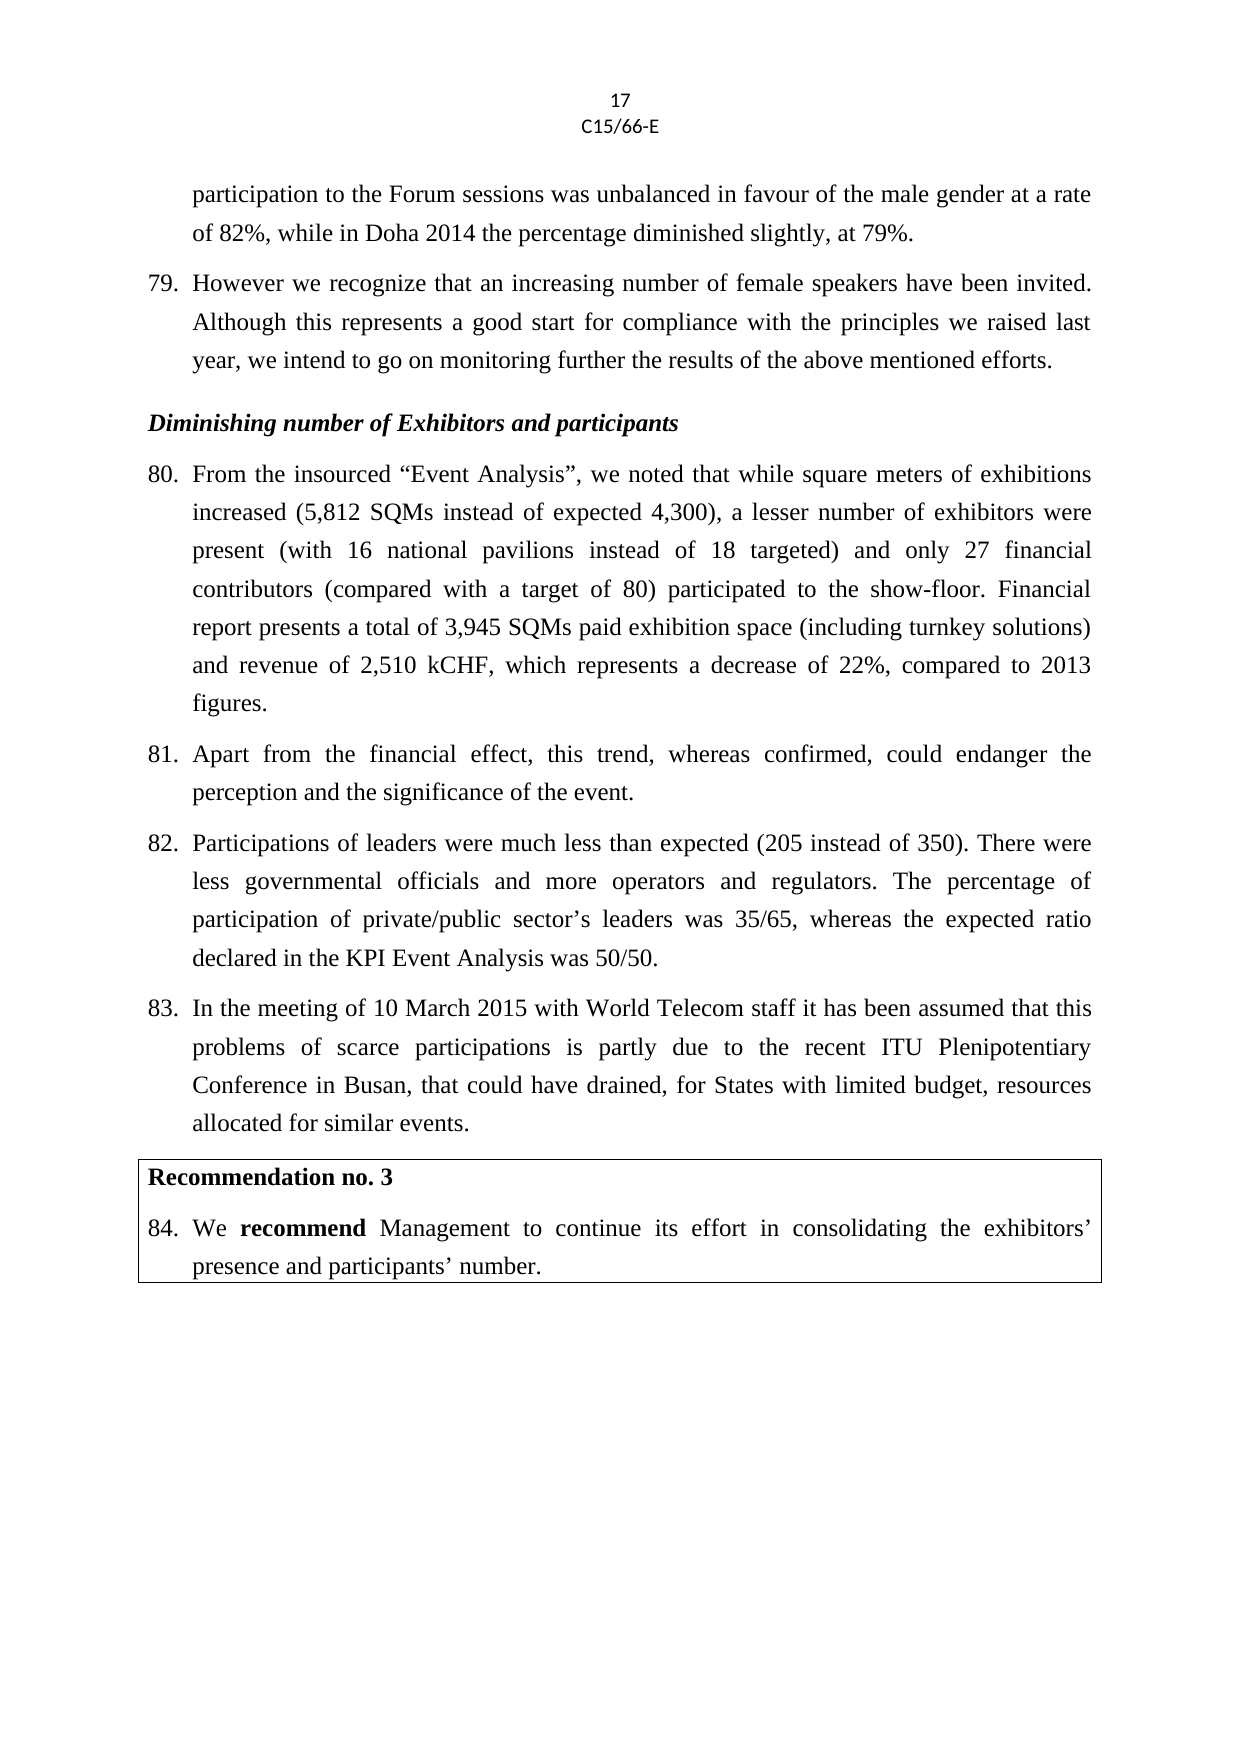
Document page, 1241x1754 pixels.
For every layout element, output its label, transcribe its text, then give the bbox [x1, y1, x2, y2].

text Participations of leaders were much less than expected (205 instead of 350). There were less governmental officials and more operators and regulators. The percentage of participation of private/public sector’s leaders was 35/65, whereas the expected ratio declared in the KPI Event Analysis was 50/50. [148, 828, 1092, 971]
text From the insourced “Event Analysis”, we noted that while square meters of exhibitions increased (5,812 SQMs instead of expected 4,300), a lesser number of exhibitors were present (with 16 national pavilions instead of 18 targeted) and only 27 financial contributors (compared with a target of 80) participated to the show-floor. Financial report presents a total of 3,945 SQMs paid exhibition space (including turnkey solutions) and revenue of 2,510 kCHF, which represents a decrease of 22%, compared to 2013 figures. [148, 459, 1092, 717]
text In the meeting of 10 March 2015 with World Telecom staff it has been assumed that this problems of scarce participations is partly due to the recent ITU Plenipotentiary Conference in Busan, that could have drained, for States with limited budget, resources allocated for similar events. [148, 993, 1092, 1137]
text Apart from the financial effect, this trend, whereas confirmed, could endanger the perception and the significance of the event. [148, 739, 1092, 806]
subtitle Diminishing number of Exhibitors and participants [148, 408, 1092, 437]
text We recommend Management to continue its effort in consolidating the exhibitors’ presence and participants’ number. [139, 1209, 1101, 1282]
text Recommendation no. 3 [139, 1160, 1101, 1191]
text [148, 179, 1092, 247]
text However we recognize that an increasing number of female speakers have been invited. Although this represents a good start for compliance with the principles we raised last year, we intend to go on monitoring further the results of the above mentioned efforts. [148, 268, 1092, 374]
